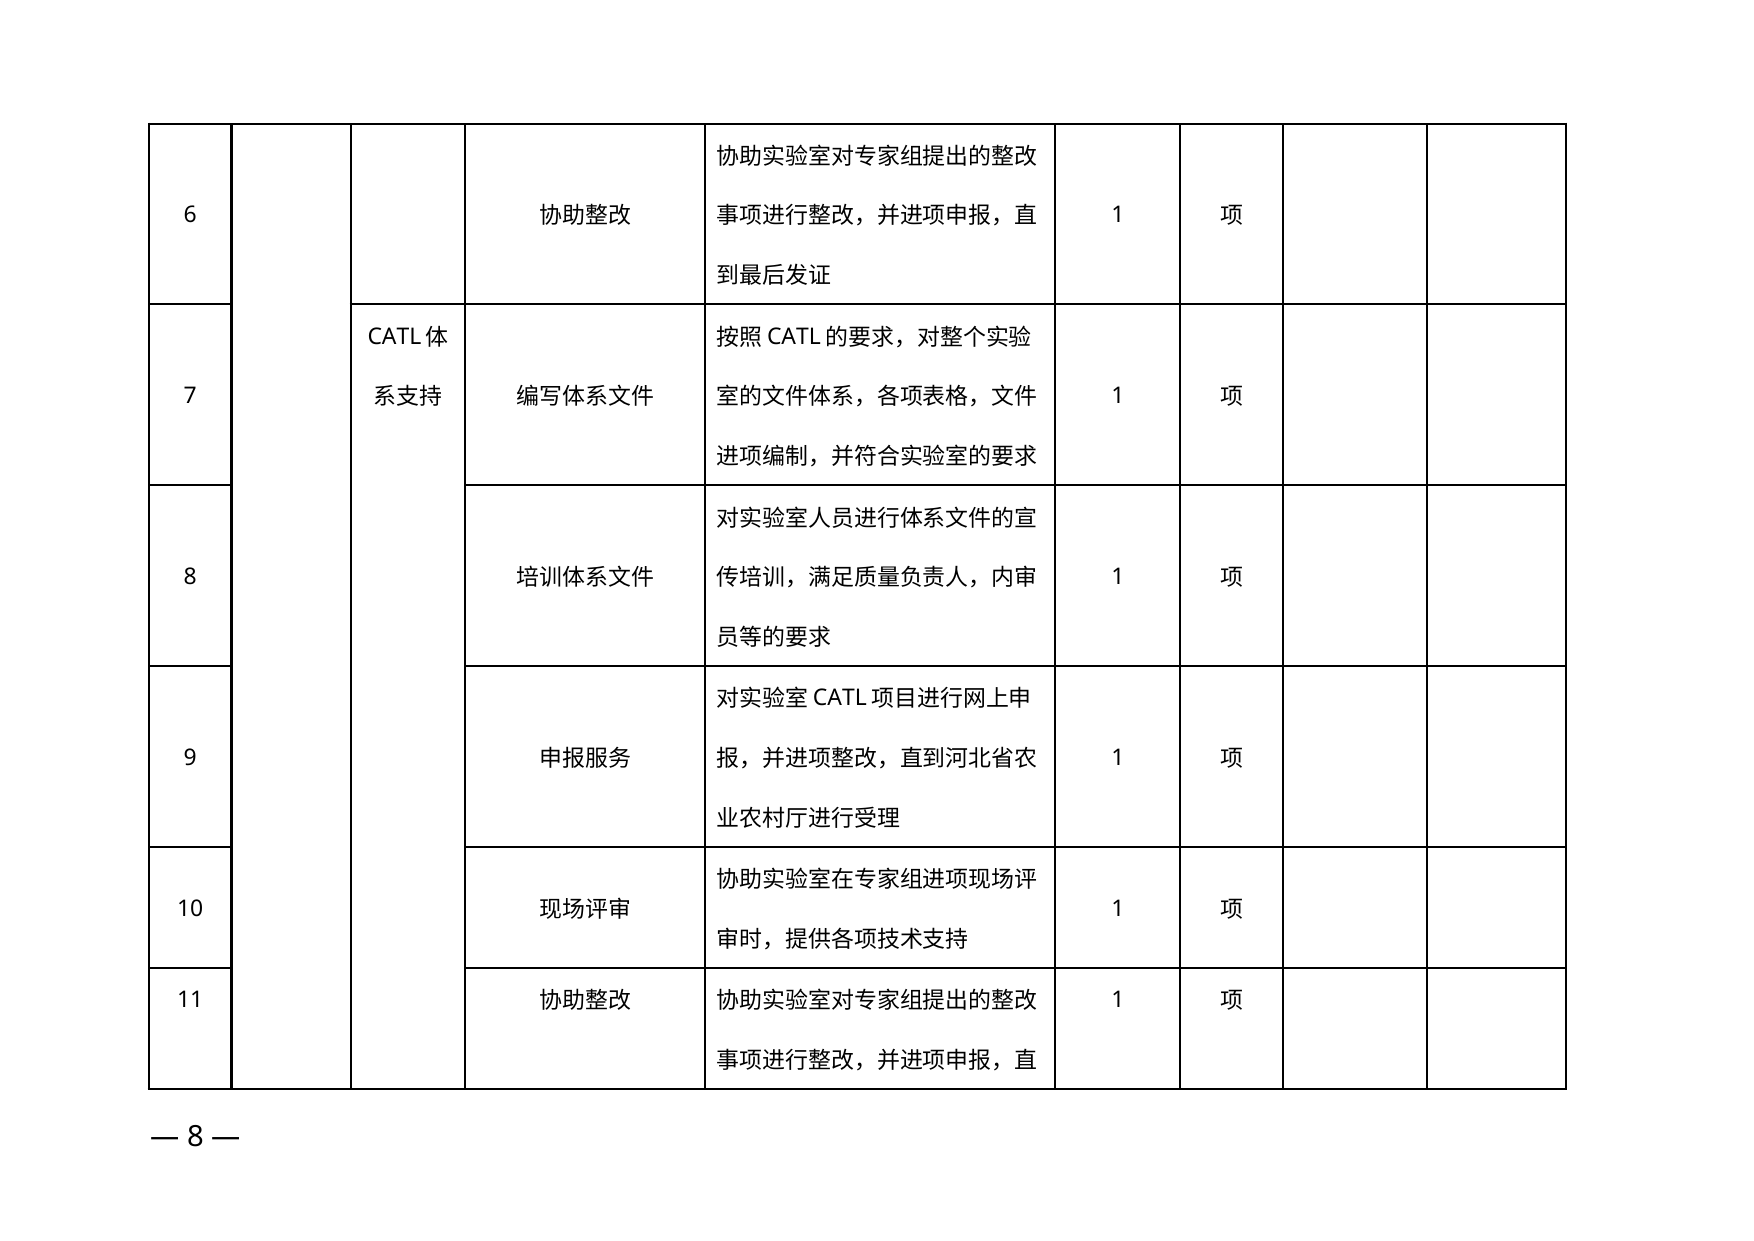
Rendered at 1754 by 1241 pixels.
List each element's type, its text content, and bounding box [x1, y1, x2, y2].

table_cell 协助整改 [466, 125, 704, 303]
table_cell [1428, 969, 1565, 1088]
table_cell 对实验室CATL项目进行网上申报，并进项整改，直到河北省农业农村厅进行受理 [706, 667, 1054, 846]
table_cell 协助实验室对专家组提出的整改事项进行整改，并进项申报，直到最后发证 [706, 125, 1054, 303]
table_cell 10 [150, 848, 230, 967]
table_cell 7 [150, 305, 230, 484]
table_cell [706, 969, 1054, 1088]
table_cell 项 [1181, 667, 1282, 846]
table_cell 按照CATL的要求，对整个实验室的文件体系，各项表格，文件进项编制，并符合实验室的要求 [706, 305, 1054, 484]
table_cell 协助整改 [466, 969, 704, 1088]
table_cell [1428, 486, 1565, 665]
table_cell 1 [1056, 305, 1179, 484]
table_cell [1284, 969, 1426, 1088]
table_cell 编写体系文件 [466, 305, 704, 484]
table_cell 对实验室人员进行体系文件的宣传培训，满足质量负责人，内审员等的要求 [706, 486, 1054, 665]
table_cell 项 [1181, 305, 1282, 484]
table_cell [1284, 848, 1426, 967]
table_cell [1284, 486, 1426, 665]
table_cell 申报服务 [466, 667, 704, 846]
table_cell 培训体系文件 [466, 486, 704, 665]
table_cell 1 [1056, 848, 1179, 967]
table_cell 1 [1056, 969, 1179, 1088]
table_cell [1284, 667, 1426, 846]
table_cell 项 [1181, 969, 1282, 1088]
table_cell [1284, 305, 1426, 484]
table_cell [1428, 305, 1565, 484]
table_cell 现场评审 [466, 848, 704, 967]
table_cell 项 [1181, 848, 1282, 967]
table_cell [1284, 125, 1426, 303]
table_cell 1 [1056, 486, 1179, 665]
table_cell 项 [1181, 486, 1282, 665]
table_cell [1428, 848, 1565, 967]
table_cell 11 [150, 969, 230, 1088]
table_cell 1 [1056, 125, 1179, 303]
table_cell [1428, 667, 1565, 846]
table_cell [1428, 125, 1565, 303]
table_cell CATL体系支持 [352, 305, 464, 1088]
table_cell 8 [150, 486, 230, 665]
table_cell 项 [1181, 125, 1282, 303]
table_cell 协助实验室在专家组进项现场评审时，提供各项技术支持 [706, 848, 1054, 967]
table_cell 1 [1056, 667, 1179, 846]
table_cell 9 [150, 667, 230, 846]
table_cell 6 [150, 125, 230, 303]
